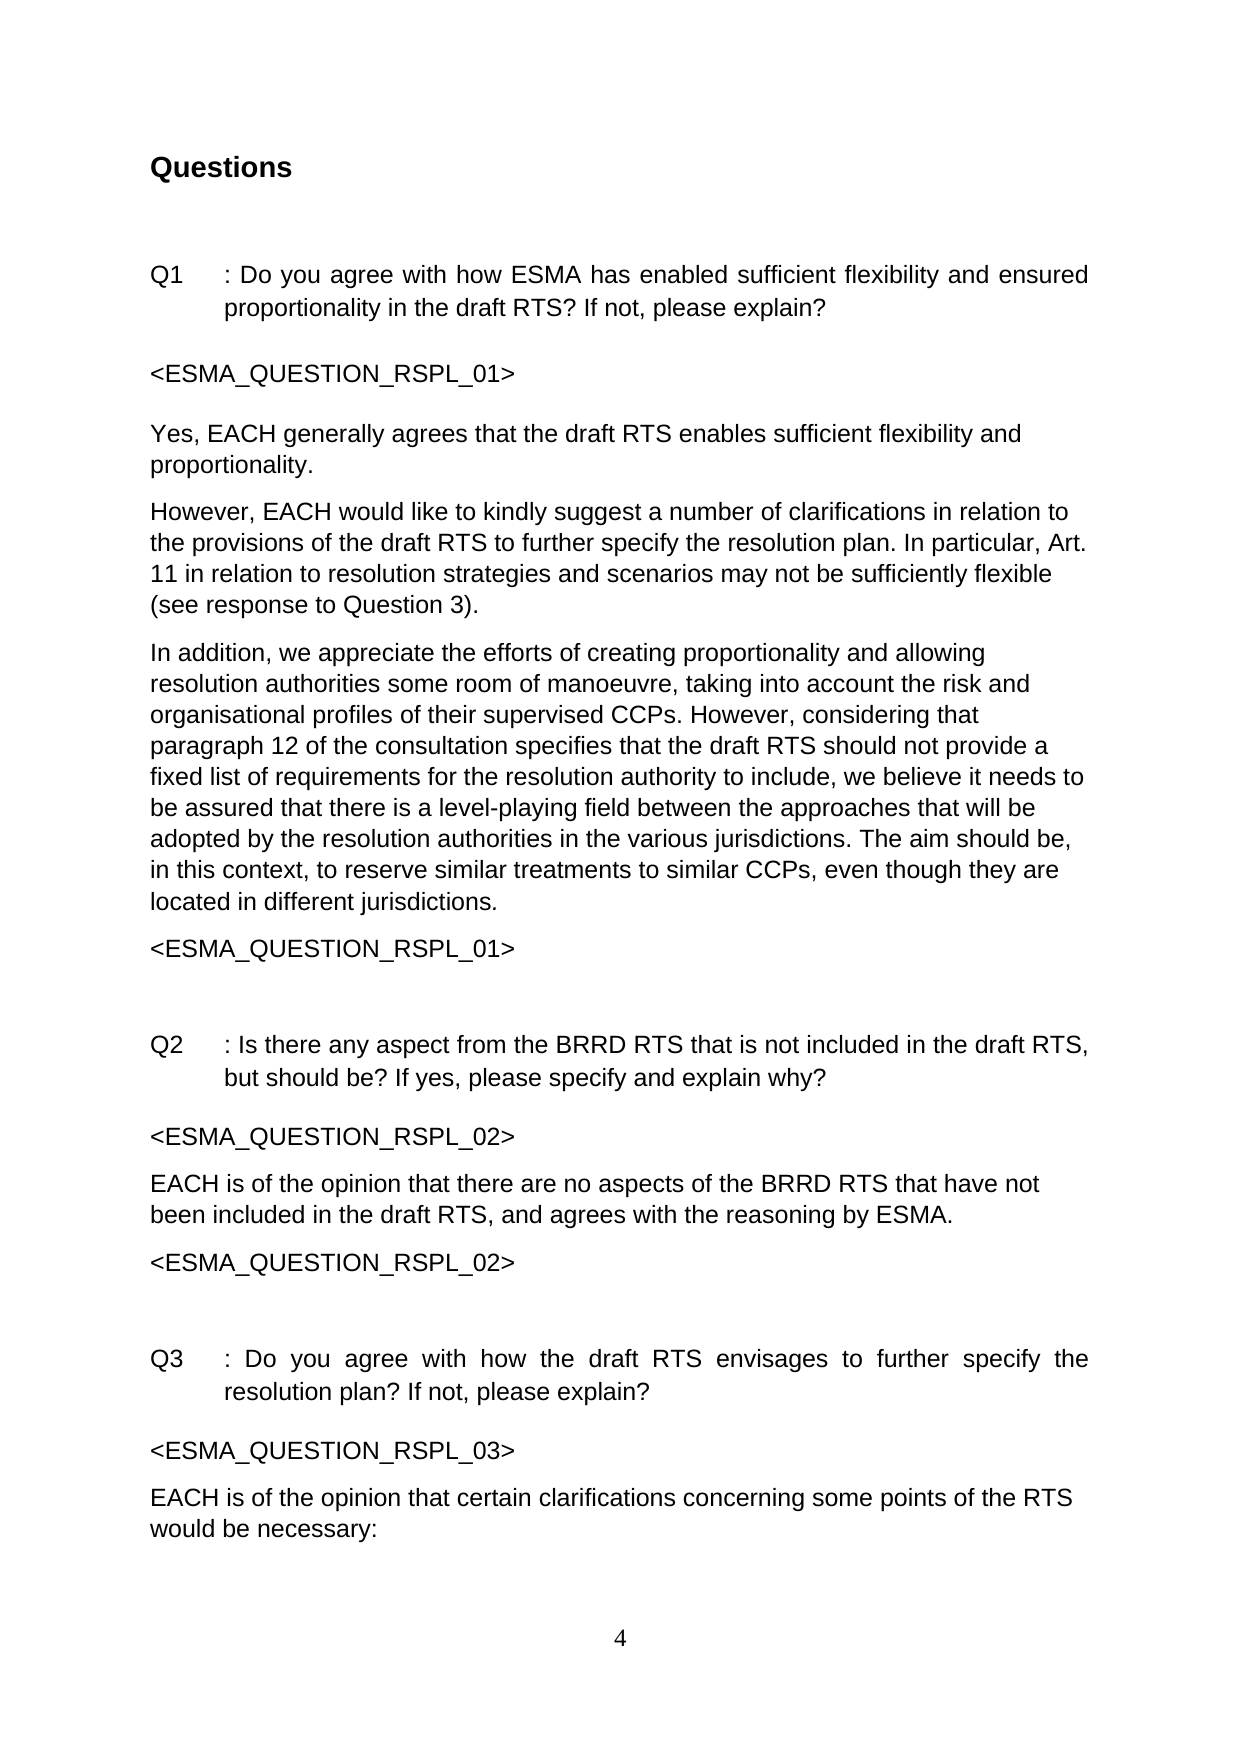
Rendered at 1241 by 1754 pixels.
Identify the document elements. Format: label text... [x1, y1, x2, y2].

text <ESMA_QUESTION_RSPL_02> [150, 1248, 1090, 1277]
text Questions [150, 150, 1090, 183]
text In addition, we appreciate the efforts of creating proportionality and allowing resolution authorities some room of manoeuvre, taking into account the risk and organisational profiles of their supervised CCPs. However, considering that paragraph 12 of the consultation specifies that the draft RTS should not provide a fixed list of requirements for the resolution authority to include, we believe it needs to be assured that there is a level-playing field between the approaches that will be adopted by the resolution authorities in the various jurisdictions. The aim should be, in this context, to reserve similar treatments to similar CCPs, even though they are located in different jurisdictions. [150, 638, 1090, 915]
text Yes, EACH generally agrees that the draft RTS enables sufficient flexibility and proportionality. [150, 418, 1090, 478]
list <ESMA_QUESTION_RSPL_01> [150, 359, 1090, 388]
text EACH is of the opinion that certain clarifications concerning some points of the RTS would be necessary: [150, 1483, 1090, 1543]
text <ESMA_QUESTION_RSPL_03> [150, 1436, 1090, 1464]
text EACH is of the opinion that there are no aspects of the BRRD RTS that have not been included in the draft RTS, and agrees with the reasoning by ESMA. [150, 1169, 1090, 1229]
text : Do you agree with how the draft RTS envisages to further specify the resolution plan? If not, please explain? [150, 1343, 1090, 1405]
text However, EACH would like to kindly suggest a number of clarifications in relation to the provisions of the draft RTS to further specify the resolution plan. In particular, Art. 11 in relation to resolution strategies and scenarios may not be sufficiently flexible (see response to Question 3). [150, 497, 1090, 619]
text <ESMA_QUESTION_RSPL_02> [150, 1122, 1090, 1150]
text : Is there any aspect from the BRRD RTS that is not included in the draft RTS, but should be? If yes, please specify and explain why? [150, 1029, 1090, 1091]
text : Do you agree with how ESMA has enabled sufficient flexibility and ensured proportionality in the draft RTS? If not, please explain? [150, 260, 1090, 322]
text <ESMA_QUESTION_RSPL_01> [150, 934, 1090, 963]
